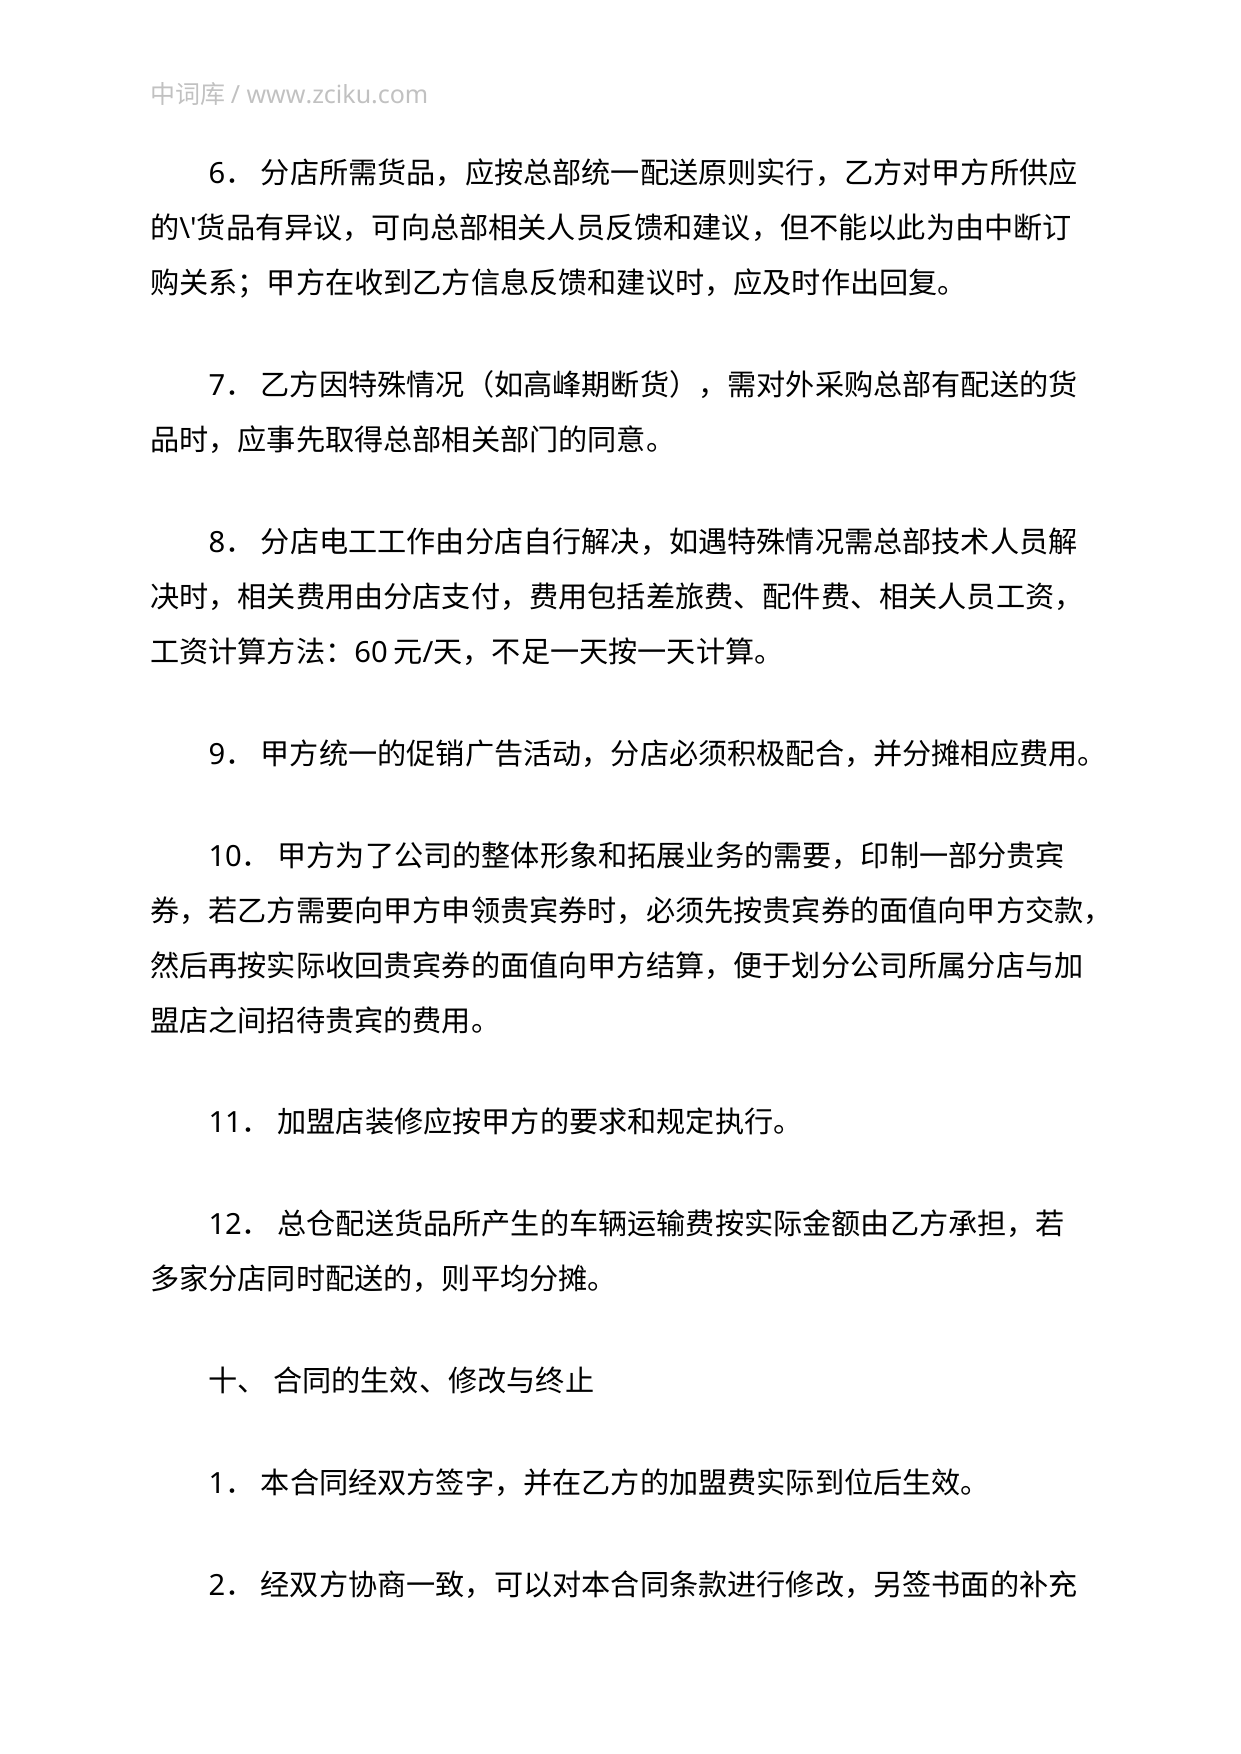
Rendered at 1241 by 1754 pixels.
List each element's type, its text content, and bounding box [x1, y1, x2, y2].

text 6． 分店所需货品，应按总部统一配送原则实行，乙方对甲方所供应的\'货品有异议，可向总部相关人员反馈和建议，但不能以此为由中断订购关系；甲方在收到乙方信息反馈和建议时，应及时作出回复。 [150, 150, 1090, 302]
text 12． 总仓配送货品所产生的车辆运输费按实际金额由乙方承担，若多家分店同时配送的，则平均分摊。 [150, 1201, 1090, 1298]
text 9． 甲方统一的促销广告活动，分店必须积极配合，并分摊相应费用。 [150, 730, 1090, 773]
text 十、 合同的生效、修改与终止 [150, 1358, 1090, 1400]
text 8． 分店电工工作由分店自行解决，如遇特殊情况需总部技术人员解决时，相关费用由分店支付，费用包括差旅费、配件费、相关人员工资，工资计算方法：60元/天，不足一天按一天计算。 [150, 518, 1090, 671]
text 11． 加盟店装修应按甲方的要求和规定执行。 [150, 1099, 1090, 1141]
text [150, 1561, 1090, 1604]
text 7． 乙方因特殊情况（如高峰期断货），需对外采购总部有配送的货品时，应事先取得总部相关部门的同意。 [150, 362, 1090, 459]
text 1． 本合同经双方签字，并在乙方的加盟费实际到位后生效。 [150, 1459, 1090, 1502]
text 10． 甲方为了公司的整体形象和拓展业务的需要，印制一部分贵宾券，若乙方需要向甲方申领贵宾券时，必须先按贵宾券的面值向甲方交款，然后再按实际收回贵宾券的面值向甲方结算，便于划分公司所属分店与加盟店之间招待贵宾的费用。 [150, 832, 1090, 1039]
